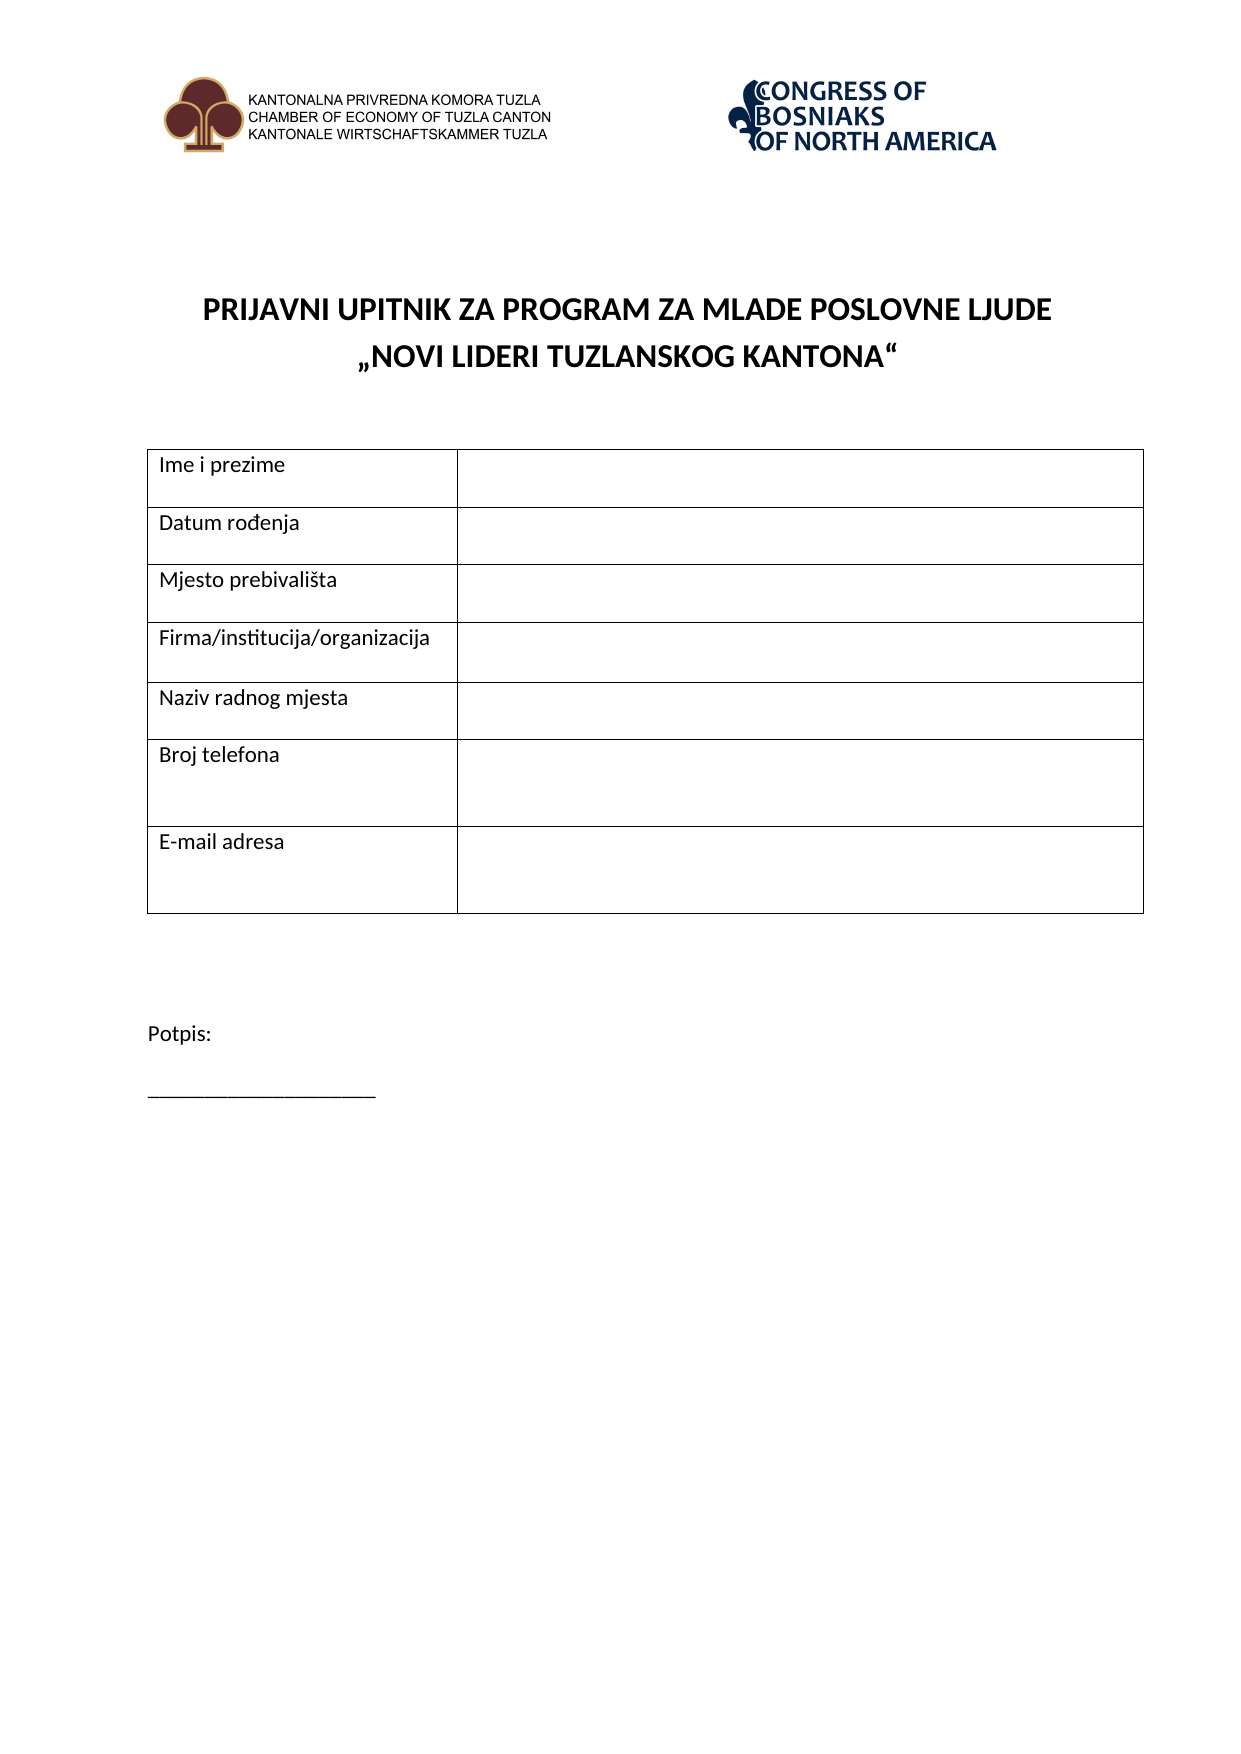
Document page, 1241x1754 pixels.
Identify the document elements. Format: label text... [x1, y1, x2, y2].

text Potpis: [148, 1019, 1107, 1048]
table_cell [458, 565, 1143, 622]
table_cell Naziv radnog mjesta [148, 683, 457, 739]
text „NOVI LIDERI TUZLANSKOG KANTONA“ [148, 335, 1107, 376]
table_header [458, 450, 1143, 507]
table_cell Broj telefona [148, 740, 457, 826]
table_cell [458, 683, 1143, 739]
text PRIJAVNI UPITNIK ZA PROGRAM ZA MLADE POSLOVNE LJUDE [148, 288, 1107, 329]
text ____________________ [148, 1073, 1107, 1101]
table_cell Firma/institucija/organizacija [148, 623, 457, 682]
table_cell [458, 623, 1143, 682]
picture [726, 73, 999, 155]
table_cell [458, 740, 1143, 826]
table_cell Mjesto prebivališta [148, 565, 457, 622]
picture [158, 75, 562, 155]
table_cell E-mail adresa [148, 827, 457, 912]
table_cell Datum rođenja [148, 508, 457, 564]
table_cell [458, 827, 1143, 912]
table_header Ime i prezime [148, 450, 457, 507]
table_cell [458, 508, 1143, 564]
